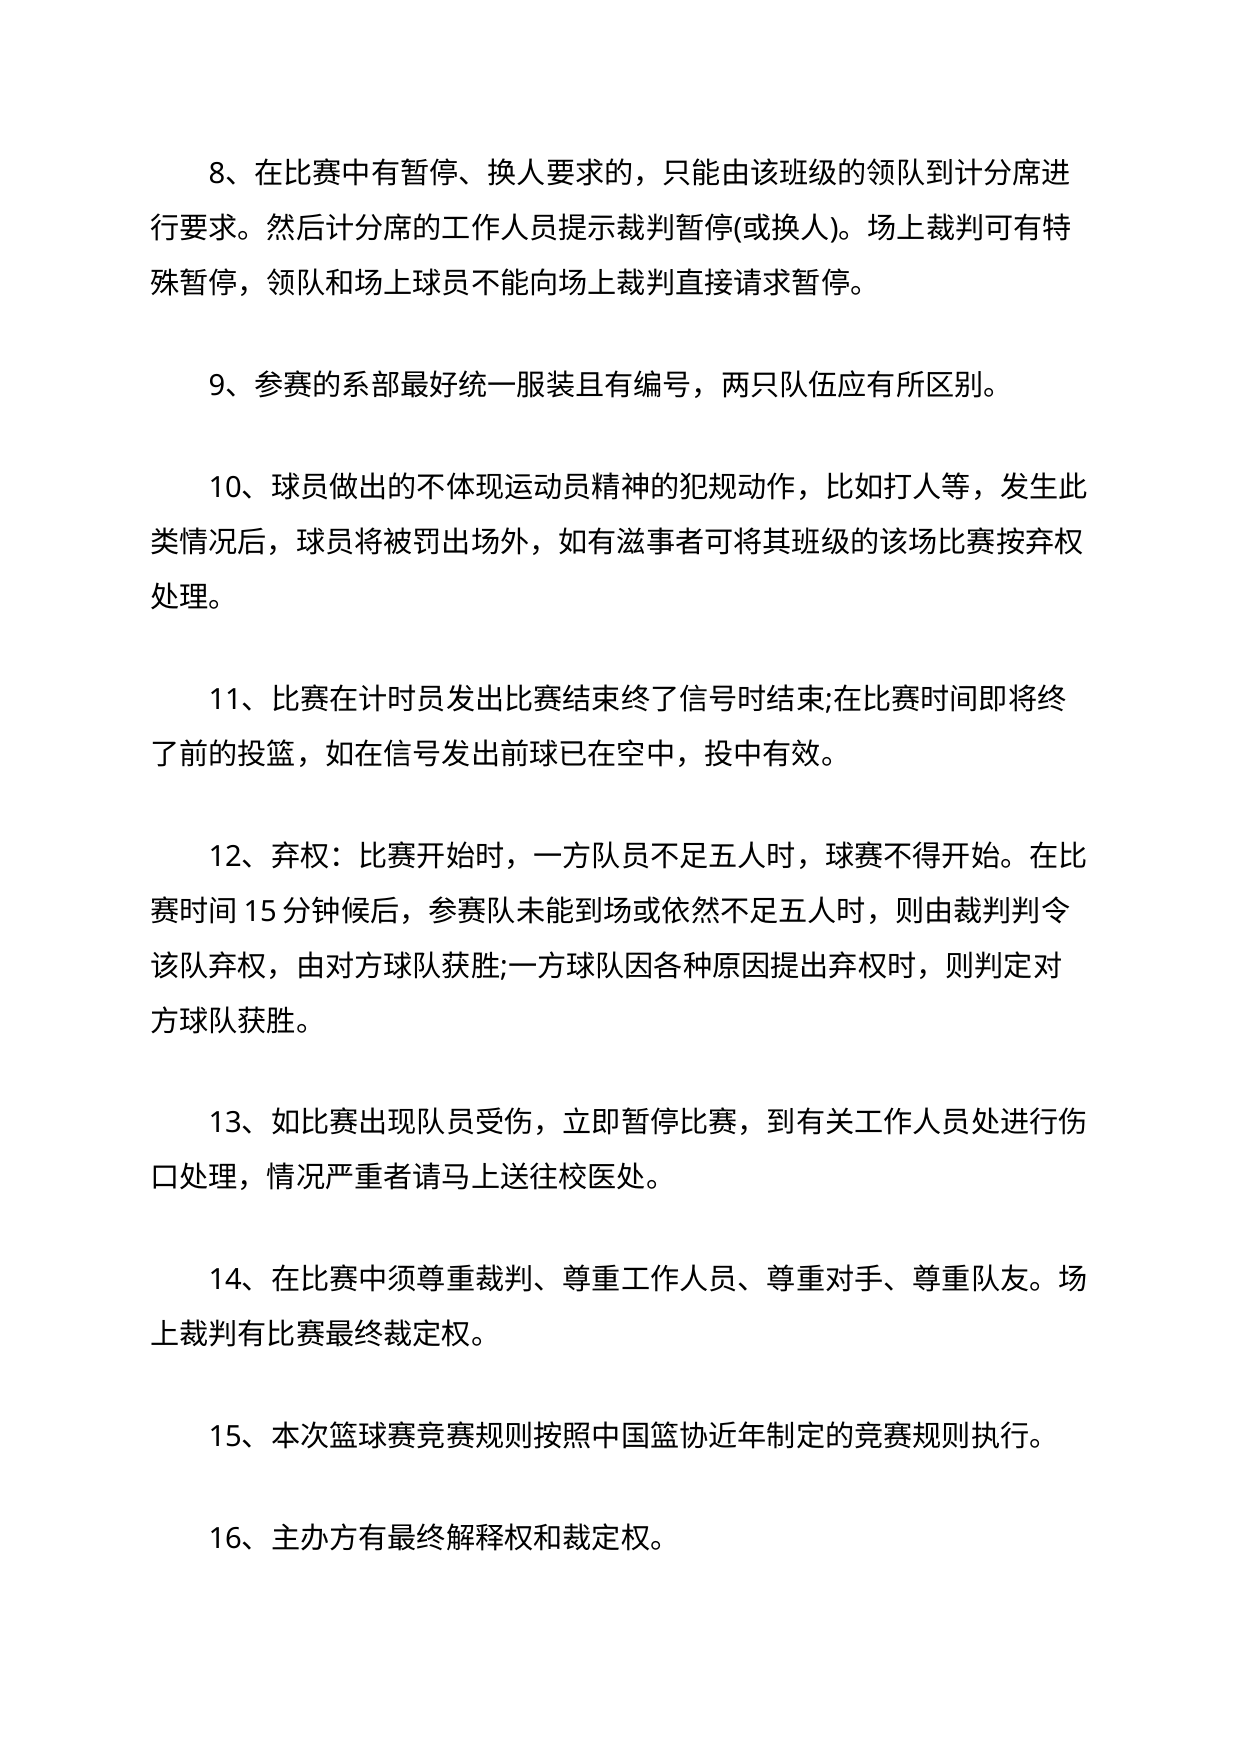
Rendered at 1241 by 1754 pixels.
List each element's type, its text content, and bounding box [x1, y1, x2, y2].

text 9、参赛的系部最好统一服装且有编号，两只队伍应有所区别。 [150, 362, 1090, 404]
text 12、弃权：比赛开始时，一方队员不足五人时，球赛不得开始。在比赛时间15分钟候后，参赛队未能到场或依然不足五人时，则由裁判判令该队弃权，由对方球队获胜;一方球队因各种原因提出弃权时，则判定对方球队获胜。 [150, 832, 1090, 1039]
text 11、比赛在计时员发出比赛结束终了信号时结束;在比赛时间即将终了前的投篮，如在信号发出前球已在空中，投中有效。 [150, 675, 1090, 773]
text 14、在比赛中须尊重裁判、尊重工作人员、尊重对手、尊重队友。场上裁判有比赛最终裁定权。 [150, 1256, 1090, 1353]
text 10、球员做出的不体现运动员精神的犯规动作，比如打人等，发生此类情况后，球员将被罚出场外，如有滋事者可将其班级的该场比赛按弃权处理。 [150, 464, 1090, 616]
text 8、在比赛中有暂停、换人要求的，只能由该班级的领队到计分席进行要求。然后计分席的工作人员提示裁判暂停(或换人)。场上裁判可有特殊暂停，领队和场上球员不能向场上裁判直接请求暂停。 [150, 150, 1090, 302]
text 16、主办方有最终解释权和裁定权。 [150, 1514, 1090, 1557]
text 13、如比赛出现队员受伤，立即暂停比赛，到有关工作人员处进行伤口处理，情况严重者请马上送往校医处。 [150, 1099, 1090, 1196]
text 15、本次篮球赛竞赛规则按照中国篮协近年制定的竞赛规则执行。 [150, 1412, 1090, 1455]
